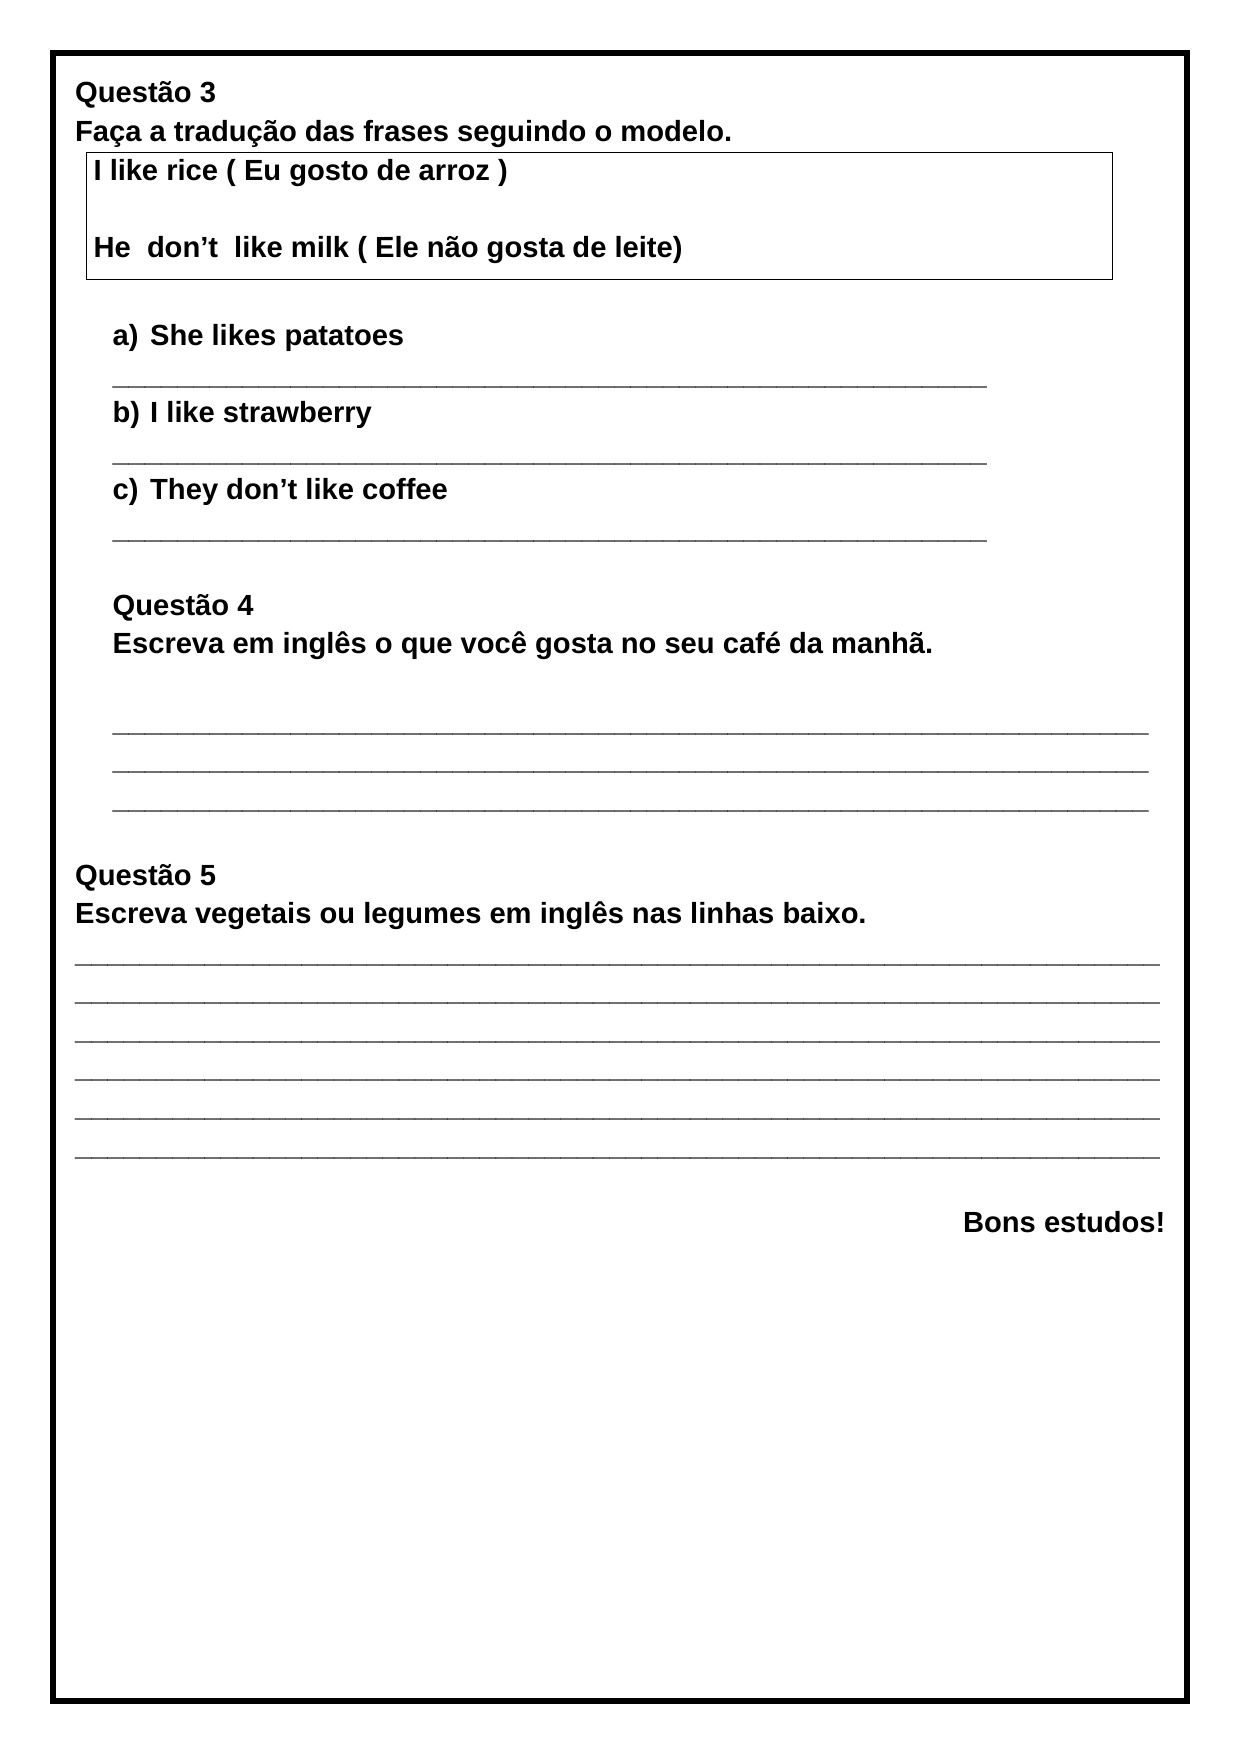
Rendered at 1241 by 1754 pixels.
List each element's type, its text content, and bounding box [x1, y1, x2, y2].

text Escreva vegetais ou legumes em inglês nas linhas baixo. [75, 896, 1165, 930]
text ________________________________________________________________________________________________________________________________________________________________________________________________ [112, 704, 1165, 814]
text ______________________________________________________ [112, 434, 1165, 467]
list She likes patatoes [112, 318, 1165, 352]
text Questão 3 [75, 75, 1165, 108]
text Questão 4 [112, 588, 1165, 622]
text Bons estudos! [75, 1205, 1165, 1238]
text ______________________________________________________ [112, 357, 1165, 390]
text Questão 5 [75, 858, 1165, 891]
text __________________________________________________________________________________________________________________________________________________________________________________________________________________________________________________________________________________________________________________________________________________________________________________________________________________ [75, 935, 1165, 1161]
text ______________________________________________________ [112, 511, 1165, 544]
text Escreva em inglês o que você gosta no seu café da manhã. [112, 627, 1165, 660]
table_header I like rice ( Eu gosto de arroz ) He don’t like milk ( Ele não gosta de leite) [87, 153, 1112, 279]
list They don’t like coffee [112, 472, 1165, 506]
list I like strawberry [112, 395, 1165, 429]
text Faça a tradução das frases seguindo o modelo. [75, 113, 1165, 147]
